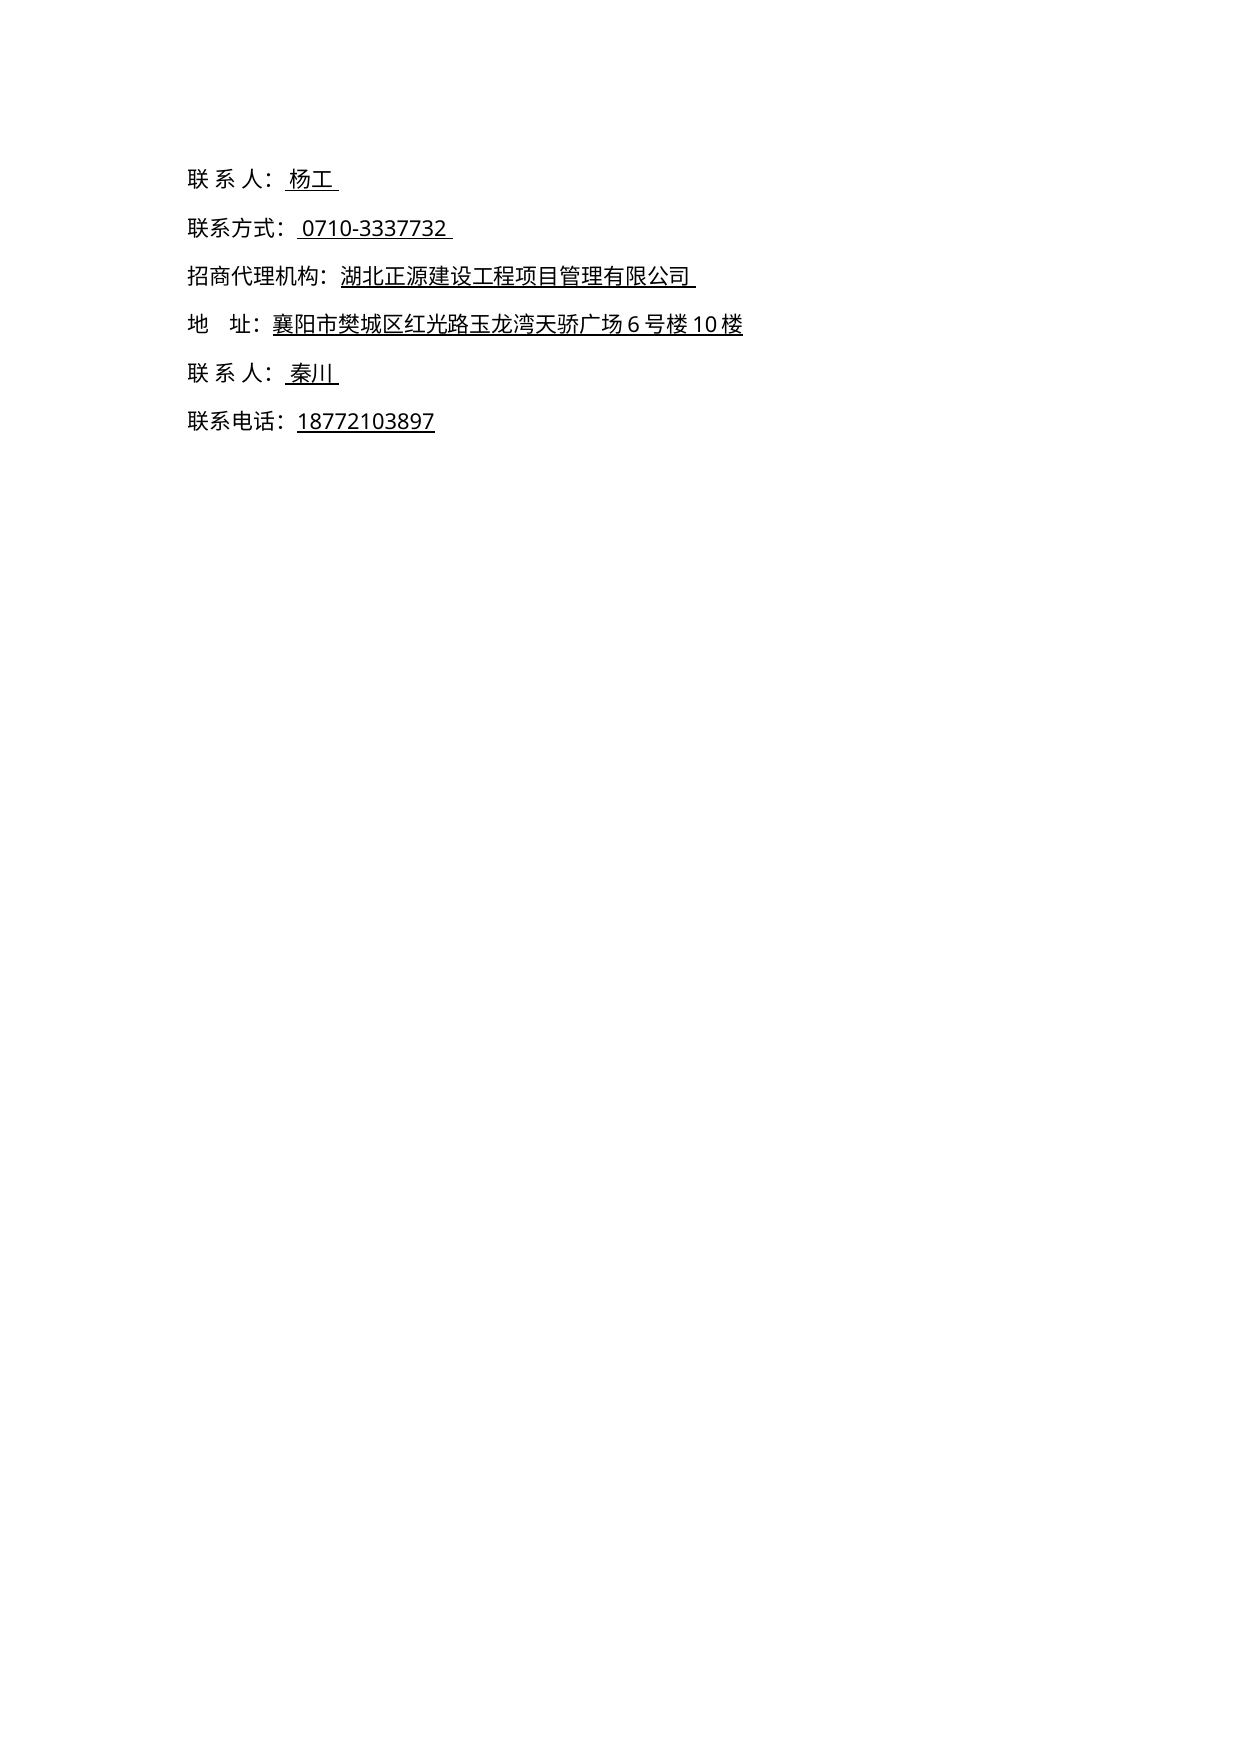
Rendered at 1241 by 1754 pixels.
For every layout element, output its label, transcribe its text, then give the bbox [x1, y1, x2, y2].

text 联 系 人： 秦川 [187, 355, 1053, 388]
text 招商代理机构：湖北正源建设工程项目管理有限公司 [187, 259, 1053, 291]
text 地 址：襄阳市樊城区红光路玉龙湾天骄广场6号楼10楼 [187, 307, 1053, 339]
text 联系电话：18772103897 [187, 404, 1053, 436]
text 联系方式： 0710-3337732 [187, 210, 1053, 243]
text 联 系 人： 杨工 [187, 162, 1053, 194]
